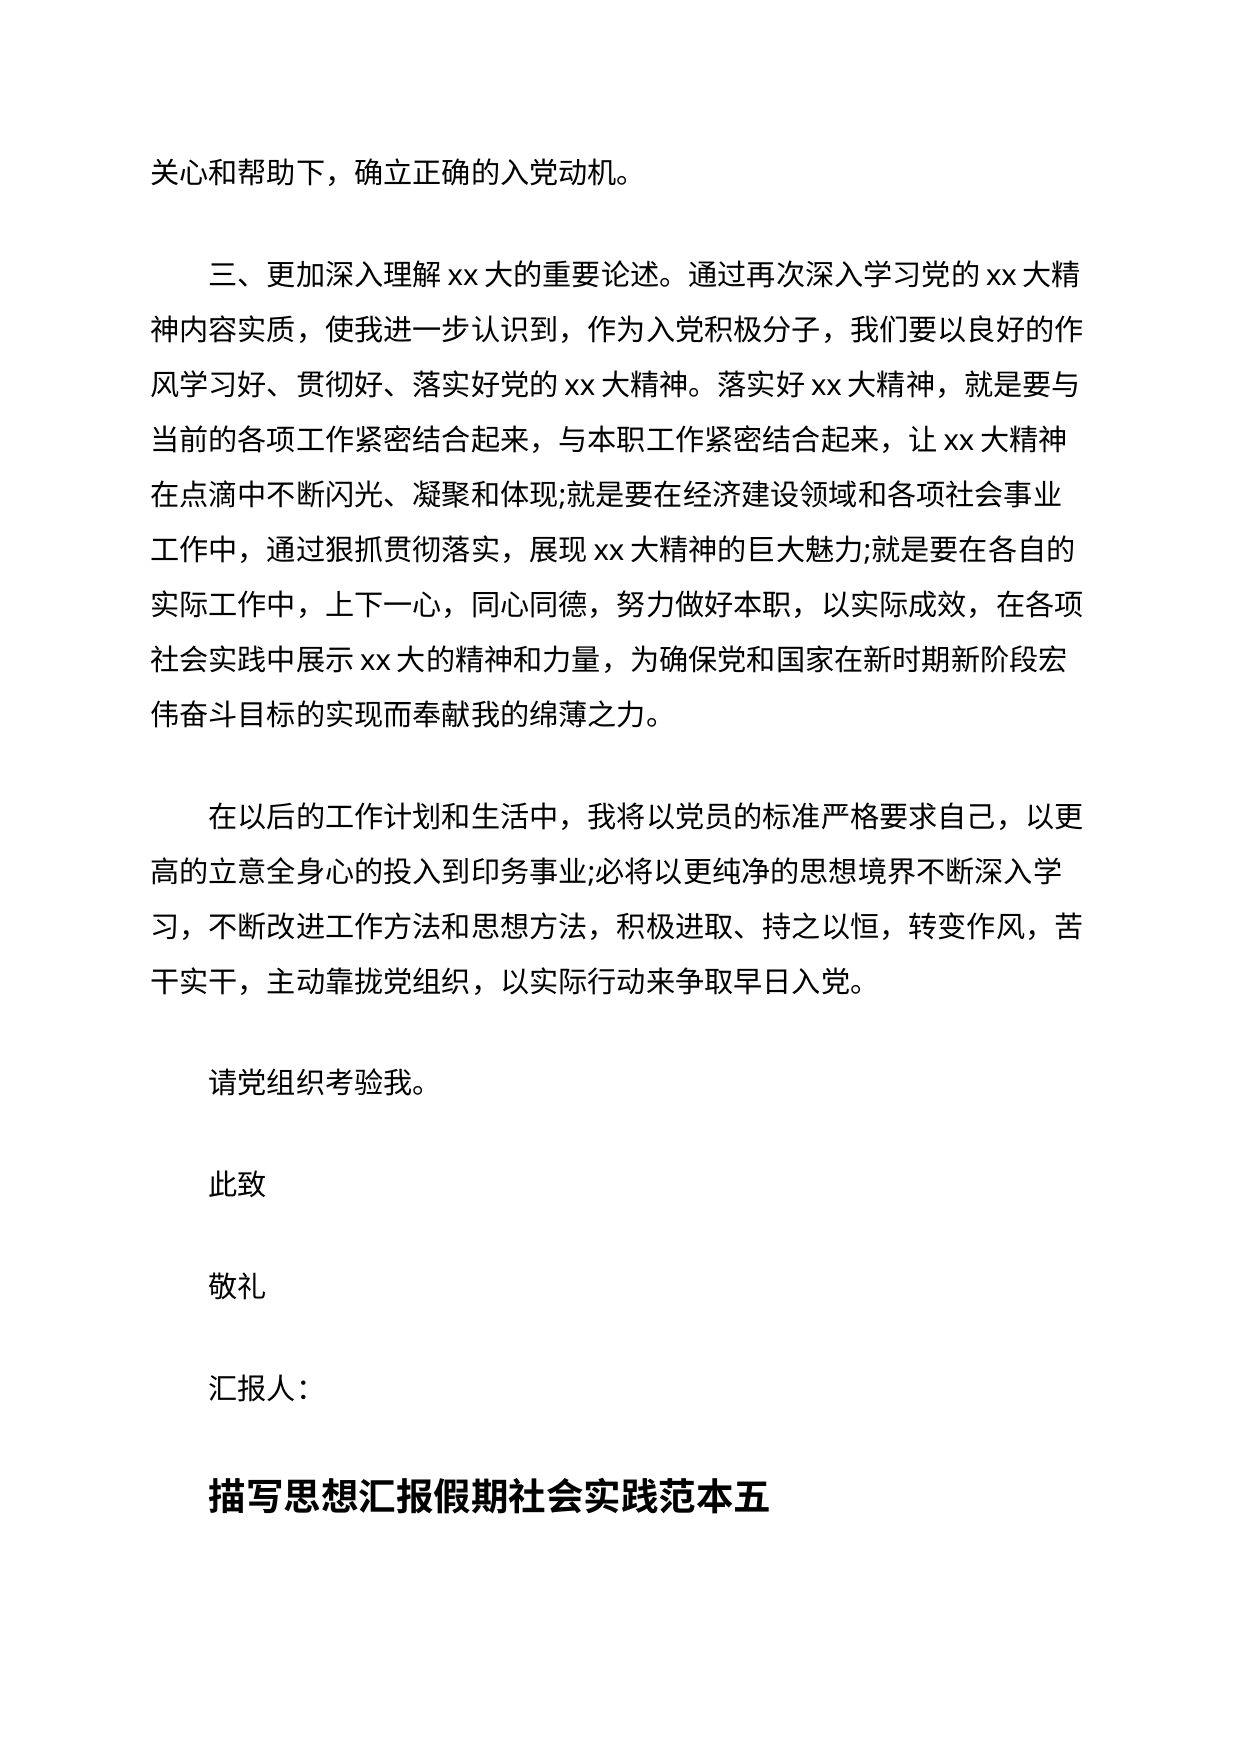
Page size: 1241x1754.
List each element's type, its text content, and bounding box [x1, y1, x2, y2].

text 在以后的工作计划和生活中，我将以党员的标准严格要求自己，以更高的立意全身心的投入到印务事业;必将以更纯净的思想境界不断深入学习，不断改进工作方法和思想方法，积极进取、持之以恒，转变作风，苦干实干，主动靠拢党组织，以实际行动来争取早日入党。 [150, 793, 1090, 1000]
text 敬礼 [150, 1263, 1090, 1306]
text 此致 [150, 1162, 1090, 1204]
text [150, 150, 1090, 192]
text 描写思想汇报假期社会实践范本五 [150, 1467, 1090, 1521]
text 请党组织考验我。 [150, 1060, 1090, 1102]
text 三、更加深入理解xx大的重要论述。通过再次深入学习党的xx大精神内容实质，使我进一步认识到，作为入党积极分子，我们要以良好的作风学习好、贯彻好、落实好党的xx大精神。落实好xx大精神，就是要与当前的各项工作紧密结合起来，与本职工作紧密结合起来，让xx大精神在点滴中不断闪光、凝聚和体现;就是要在经济建设领域和各项社会事业工作中，通过狠抓贯彻落实，展现xx大精神的巨大魅力;就是要在各自的实际工作中，上下一心，同心同德，努力做好本职，以实际成效，在各项社会实践中展示xx大的精神和力量，为确保党和国家在新时期新阶段宏伟奋斗目标的实现而奉献我的绵薄之力。 [150, 252, 1090, 734]
text 汇报人： [150, 1365, 1090, 1407]
